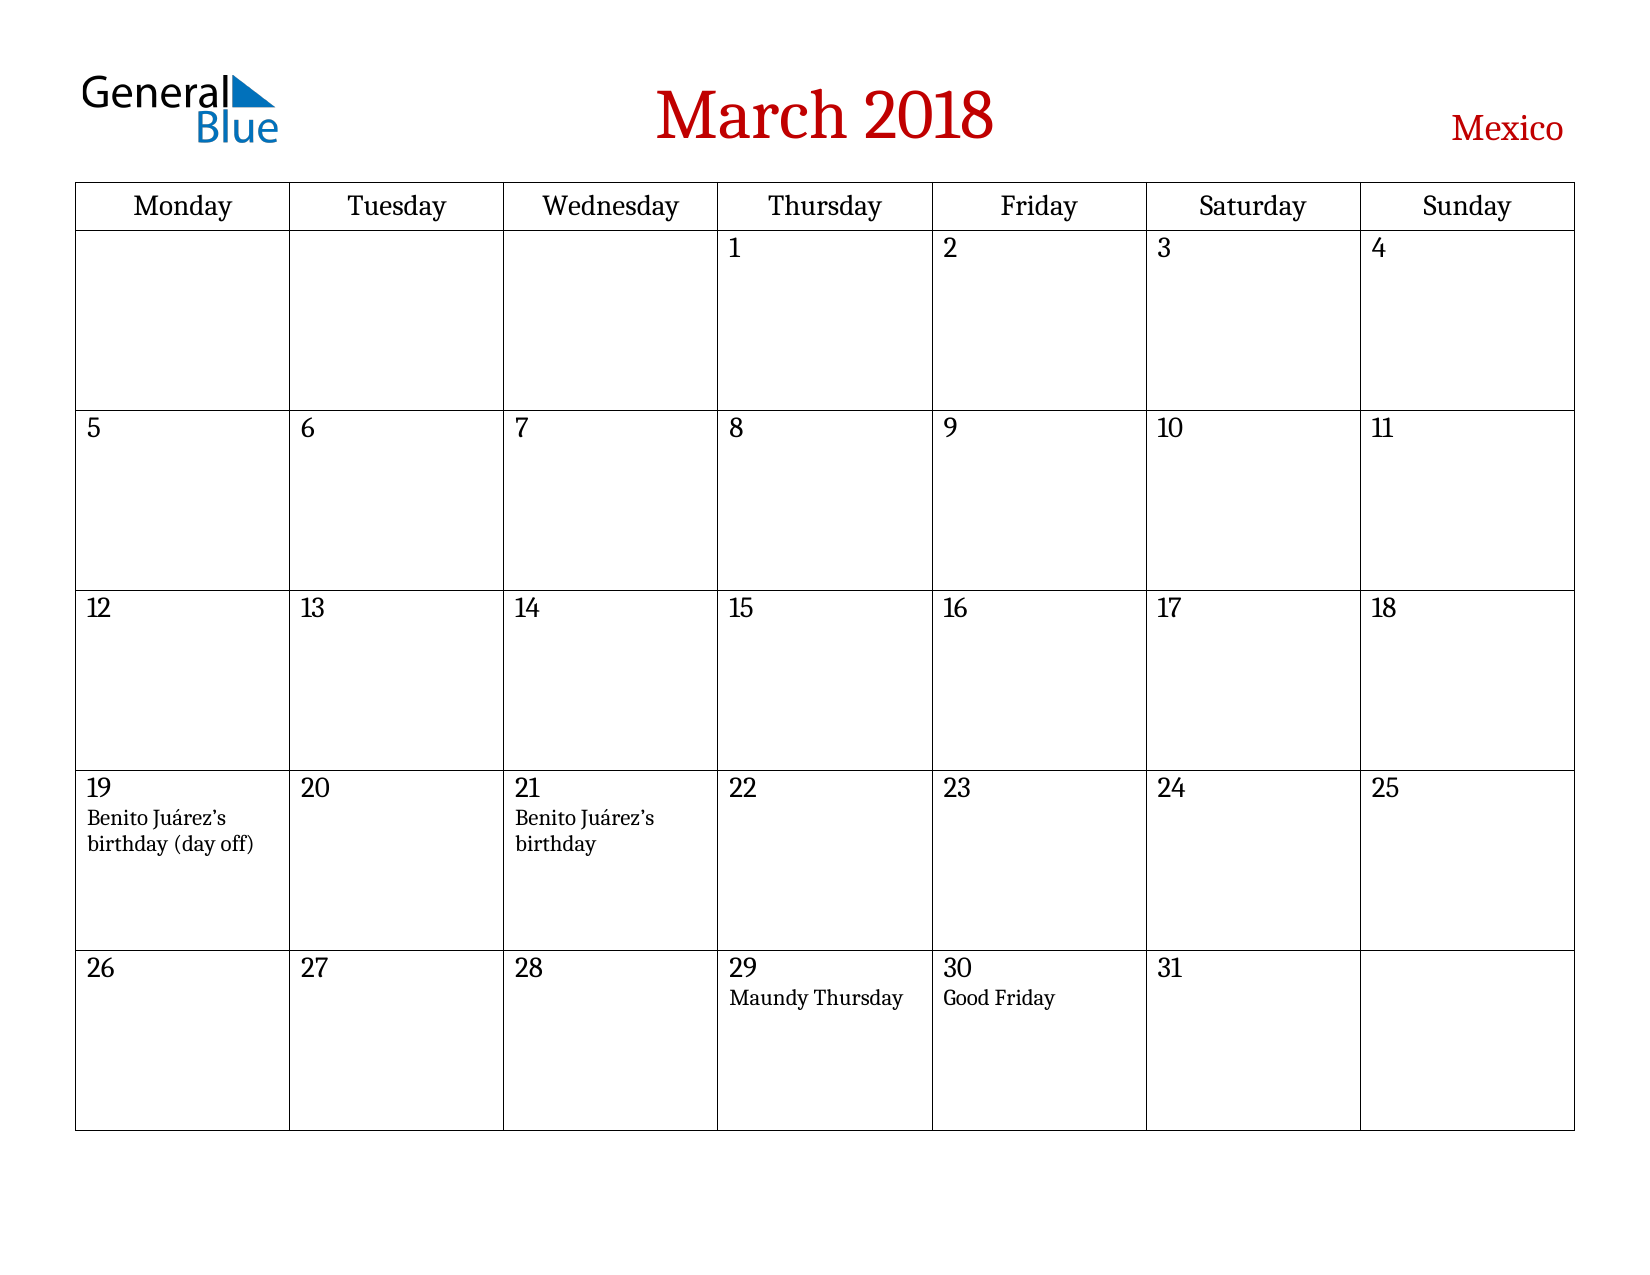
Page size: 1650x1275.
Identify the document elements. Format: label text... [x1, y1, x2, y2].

table_header March 2018 [504, 75, 1146, 182]
table_cell [76, 231, 289, 264]
table_cell [504, 231, 717, 264]
table_cell 4 [1361, 231, 1574, 264]
table_cell Tuesday [290, 183, 503, 230]
table_cell [1361, 805, 1574, 950]
table_cell [76, 445, 289, 590]
table_cell 24 [1147, 771, 1360, 805]
table_cell [718, 805, 932, 950]
table_cell Saturday [1147, 183, 1360, 230]
table_cell [1147, 985, 1360, 1130]
table_cell 5 [76, 411, 289, 444]
table_cell [1361, 265, 1574, 410]
table_cell [290, 445, 503, 590]
table_cell [1147, 625, 1360, 770]
table_cell [933, 805, 1146, 950]
table_cell [290, 231, 503, 264]
table_cell Wednesday [504, 183, 717, 230]
table_cell Benito Juárez’s birthday [504, 805, 717, 950]
table_cell [290, 625, 503, 770]
table_cell [290, 805, 503, 950]
table_cell [504, 445, 717, 590]
table_cell 28 [504, 951, 717, 985]
table_cell Sunday [1361, 183, 1574, 230]
picture [82, 75, 278, 143]
table_cell 23 [933, 771, 1146, 805]
table_cell 8 [718, 411, 932, 444]
table_cell Friday [933, 183, 1146, 230]
table_cell 30 [933, 951, 1146, 985]
table_cell [504, 265, 717, 410]
table_cell [933, 445, 1146, 590]
table_cell 15 [718, 591, 932, 625]
table_cell [76, 985, 289, 1130]
table_cell 18 [1361, 591, 1574, 625]
table_cell Benito Juárez’s birthday (day off) [76, 805, 289, 950]
table_cell 13 [290, 591, 503, 625]
table_cell 17 [1147, 591, 1360, 625]
table_cell 7 [504, 411, 717, 444]
table_header [76, 75, 503, 182]
table_cell 31 [1147, 951, 1360, 985]
table_cell [718, 625, 932, 770]
table_cell 12 [76, 591, 289, 625]
table_cell Thursday [718, 183, 932, 230]
table_cell 1 [718, 231, 932, 264]
table_cell 27 [290, 951, 503, 985]
table_cell [504, 625, 717, 770]
table_cell 20 [290, 771, 503, 805]
table_cell 22 [718, 771, 932, 805]
table_header Mexico [1146, 75, 1574, 182]
table_cell [1361, 951, 1574, 985]
table_cell [933, 625, 1146, 770]
table_cell 11 [1361, 411, 1574, 444]
table_cell 19 [76, 771, 289, 805]
table_cell [76, 625, 289, 770]
table_cell 21 [504, 771, 717, 805]
table_cell 25 [1361, 771, 1574, 805]
table_cell 14 [504, 591, 717, 625]
table_cell [504, 985, 717, 1130]
table_cell [290, 265, 503, 410]
table_cell Maundy Thursday [718, 985, 932, 1130]
table_cell [1361, 445, 1574, 590]
table_cell 16 [933, 591, 1146, 625]
table_cell [933, 265, 1146, 410]
table_cell 3 [1147, 231, 1360, 264]
table_cell Good Friday [933, 985, 1146, 1130]
table_cell [718, 445, 932, 590]
table_cell [1147, 445, 1360, 590]
table_cell [76, 265, 289, 410]
table_cell [290, 985, 503, 1130]
table_cell [1147, 265, 1360, 410]
table_cell [1147, 805, 1360, 950]
table_cell 6 [290, 411, 503, 444]
table_cell 9 [933, 411, 1146, 444]
table_cell [1361, 985, 1574, 1130]
table_cell [718, 265, 932, 410]
table_cell 10 [1147, 411, 1360, 444]
table_cell Monday [76, 183, 289, 230]
table_cell 26 [76, 951, 289, 985]
table_cell [1361, 625, 1574, 770]
table_cell 2 [933, 231, 1146, 264]
table_cell 29 [718, 951, 932, 985]
